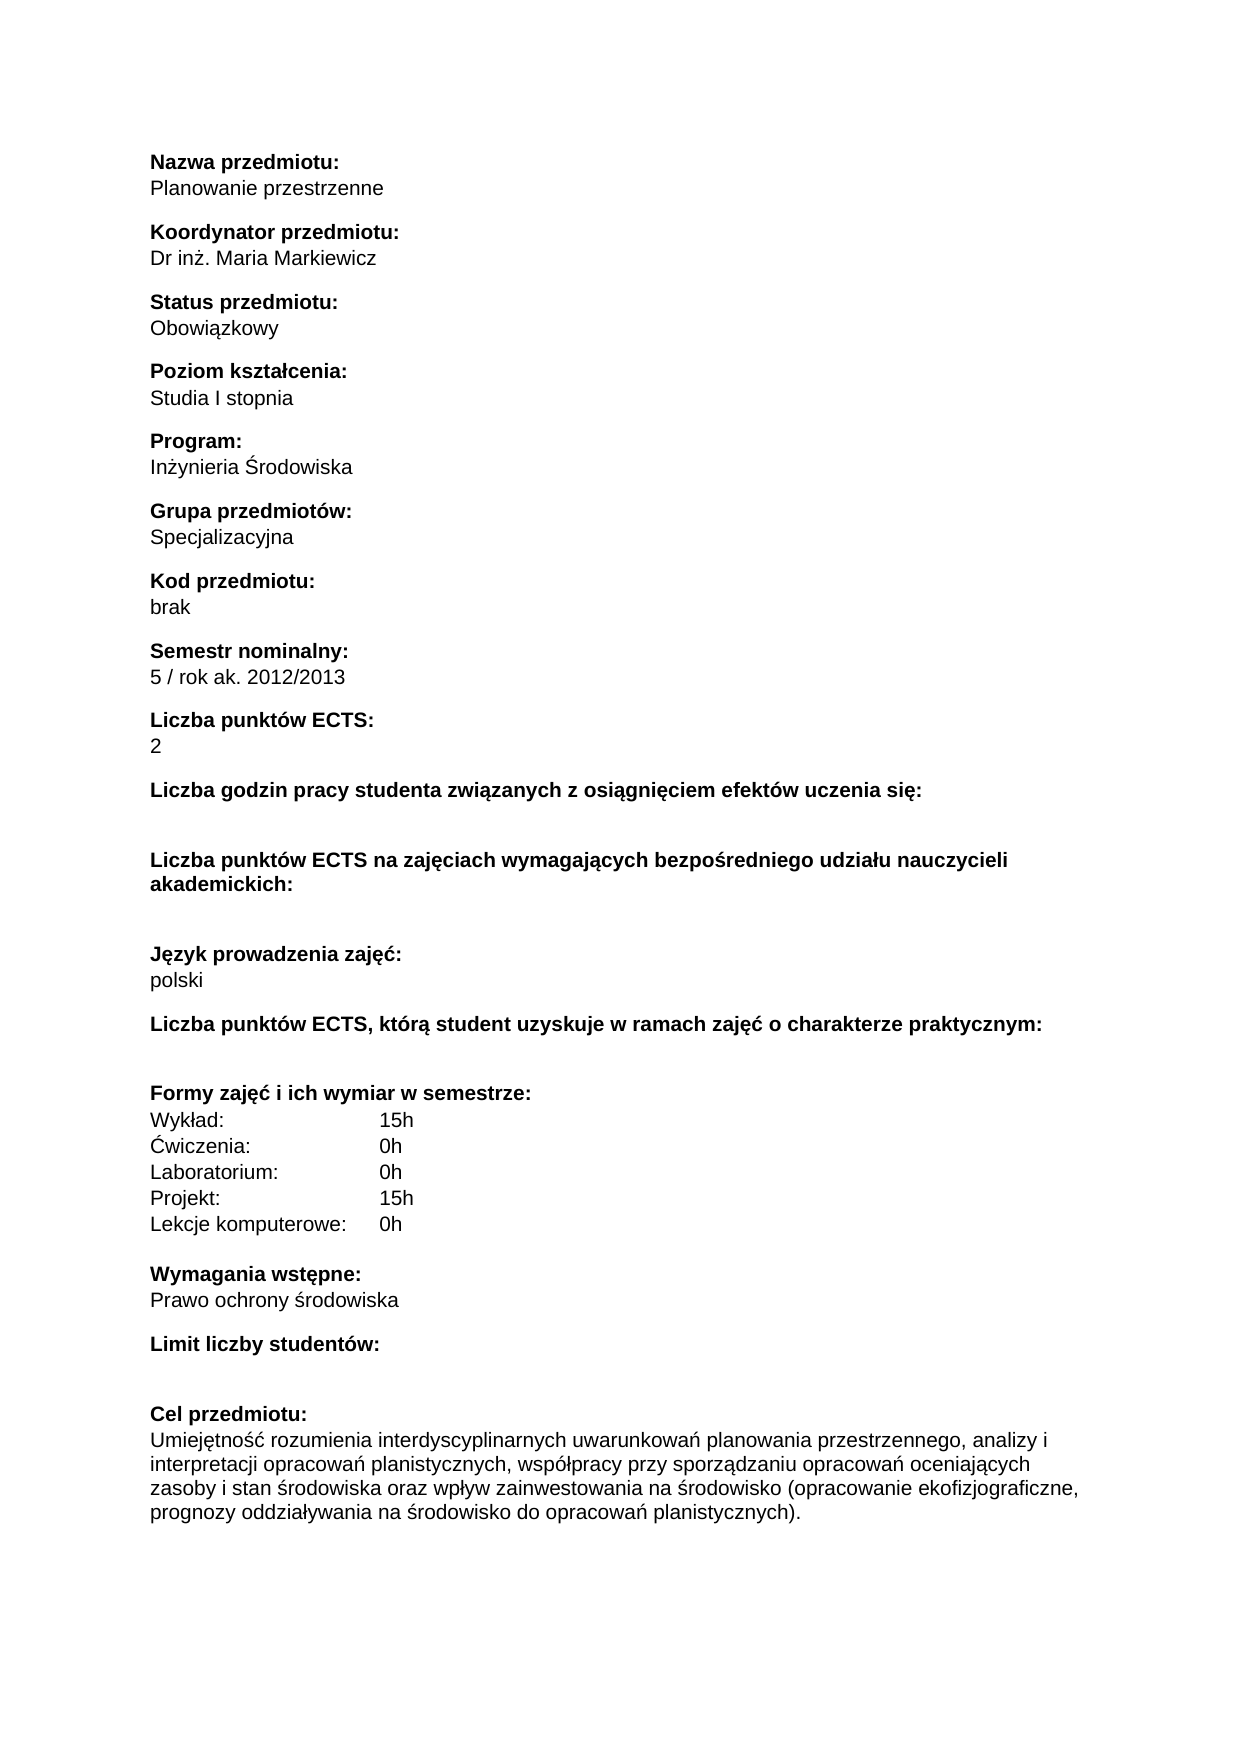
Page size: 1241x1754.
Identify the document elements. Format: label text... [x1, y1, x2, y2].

table_cell Ćwiczenia: [140, 1134, 367, 1158]
table_cell 15h [369, 1184, 597, 1210]
table_cell 0h [369, 1210, 597, 1236]
text Wymagania wstępne: [150, 1262, 1090, 1286]
text Cel przedmiotu: [150, 1402, 1090, 1426]
text Semestr nominalny: [150, 638, 1090, 662]
table_header Wykład: [140, 1108, 367, 1132]
text polski [150, 968, 1090, 992]
text Status przedmiotu: [150, 289, 1090, 313]
text Liczba punktów ECTS, którą student uzyskuje w ramach zajęć o charakterze praktycznym: [150, 1011, 1090, 1035]
text Język prowadzenia zajęć: [150, 942, 1090, 966]
table_cell Projekt: [140, 1186, 367, 1210]
text Planowanie przestrzenne [150, 176, 1090, 200]
text Prawo ochrony środowiska [150, 1288, 1090, 1312]
text Limit liczby studentów: [150, 1332, 1090, 1356]
text brak [150, 595, 1090, 619]
text Formy zajęć i ich wymiar w semestrze: [150, 1081, 1090, 1105]
text Koordynator przedmiotu: [150, 220, 1090, 244]
text Dr inż. Maria Markiewicz [150, 246, 1090, 270]
text Umiejętność rozumienia interdyscyplinarnych uwarunkowań planowania przestrzennego, analizy i interpretacji opracowań planistycznych, współpracy przy sporządzaniu opracowań oceniających zasoby i stan środowiska oraz wpływ zainwestowania na środowisko (opracowanie ekofizjograficzne, prognozy oddziaływania na środowisko do opracowań planistycznych). [150, 1428, 1090, 1523]
table_cell 0h [369, 1132, 597, 1158]
table_cell 0h [369, 1158, 597, 1184]
text Specjalizacyjna [150, 525, 1090, 549]
text Program: [150, 429, 1090, 453]
text Liczba godzin pracy studenta związanych z osiągnięciem efektów uczenia się: [150, 778, 1090, 802]
text 2 [150, 734, 1090, 758]
text 5 / rok ak. 2012/2013 [150, 664, 1090, 688]
table_cell Lekcje komputerowe: [140, 1212, 367, 1236]
text Liczba punktów ECTS na zajęciach wymagających bezpośredniego udziału nauczycieli akademickich: [150, 848, 1090, 896]
text Nazwa przedmiotu: [150, 150, 1090, 174]
text Grupa przedmiotów: [150, 499, 1090, 523]
text Kod przedmiotu: [150, 569, 1090, 593]
table_header 15h [369, 1108, 597, 1132]
text Poziom kształcenia: [150, 359, 1090, 383]
text Inżynieria Środowiska [150, 455, 1090, 479]
table_cell Laboratorium: [140, 1160, 367, 1184]
text Studia I stopnia [150, 385, 1090, 409]
text Obowiązkowy [150, 316, 1090, 339]
text Liczba punktów ECTS: [150, 708, 1090, 732]
